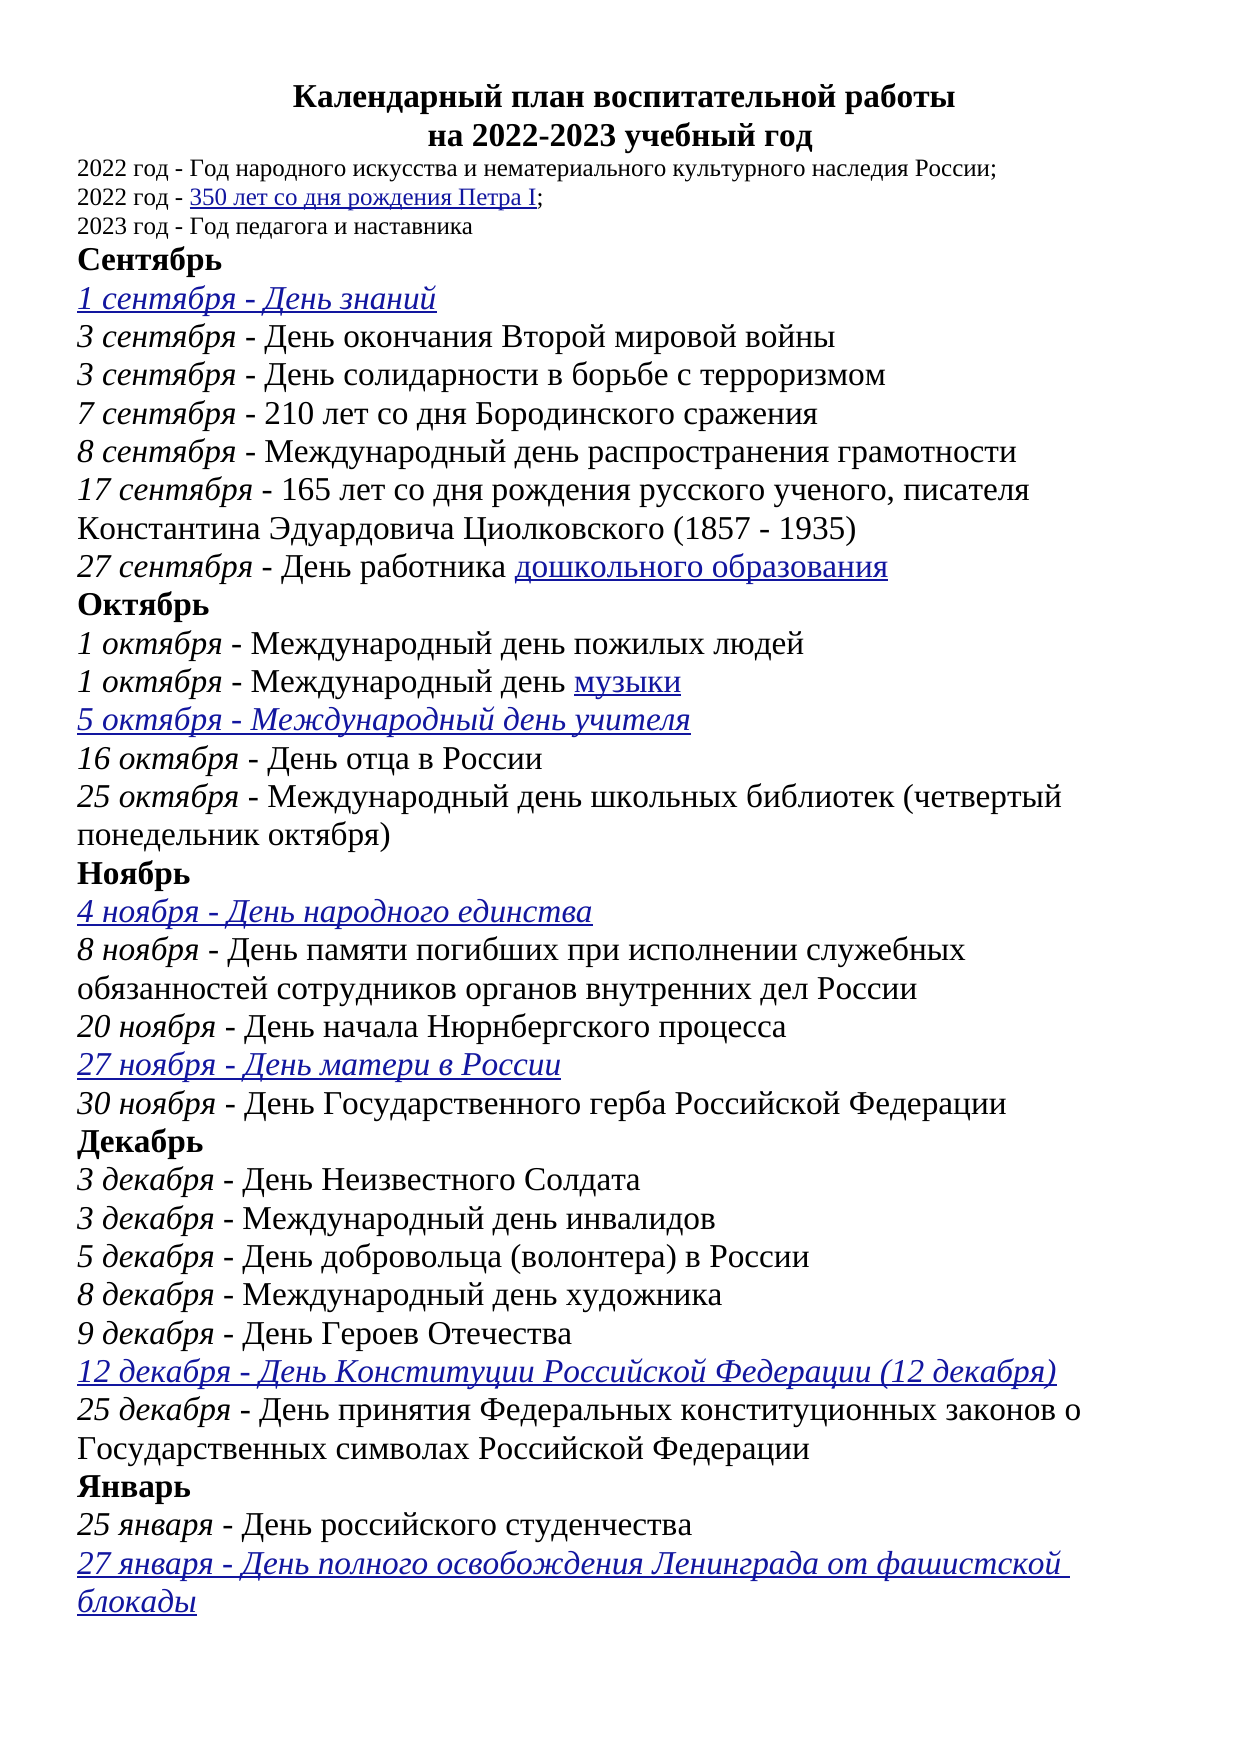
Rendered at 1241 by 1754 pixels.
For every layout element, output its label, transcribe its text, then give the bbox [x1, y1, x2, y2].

text 1 сентября - День знаний [77, 278, 1163, 316]
text 3 сентября - День окончания Второй мировой войны [77, 316, 1163, 355]
text 25 января - День российского студенчества [77, 1505, 1163, 1543]
text Декабрь [77, 1121, 1163, 1160]
text 27 ноября - День матери в России [77, 1045, 1163, 1083]
text 17 сентября - 165 лет со дня рождения русского ученого, писателя Константина Эдуардовича Циолковского (1857 - 1935) [77, 470, 1163, 546]
text 3 декабря - Международный день инвалидов [77, 1198, 1163, 1236]
text 25 декабря - День принятия Федеральных конституционных законов о Государственных символах Российской Федерации [77, 1390, 1163, 1466]
text 8 ноября - День памяти погибших при исполнении служебных обязанностей сотрудников органов внутренних дел России [77, 930, 1163, 1006]
text 8 декабря - Международный день художника [77, 1275, 1163, 1313]
text 27 сентября - День работника дошкольного образования [77, 546, 1163, 585]
text 4 ноября - День народного единства [77, 891, 1163, 930]
text на 2022-2023 учебный год [77, 115, 1163, 153]
text 7 сентября - 210 лет со дня Бородинского сражения [77, 393, 1163, 431]
text 1 октября - Международный день пожилых людей [77, 623, 1163, 661]
text 2023 год - Год педагога и наставника [77, 211, 1163, 240]
text 27 января - День полного освобождения Ленинграда от фашистской блокады [77, 1543, 1163, 1620]
text 3 декабря - День Неизвестного Солдата [77, 1160, 1163, 1198]
text 5 декабря - День добровольца (волонтера) в России [77, 1236, 1163, 1275]
text 2022 год - Год народного искусства и нематериального культурного наследия России; [77, 153, 1163, 182]
text 8 сентября - Международный день распространения грамотности [77, 431, 1163, 470]
text 5 октября - Международный день учителя [77, 700, 1163, 738]
text 25 октября - Международный день школьных библиотек (четвертый понедельник октября) [77, 776, 1163, 853]
text Сентябрь [77, 240, 1163, 278]
text Январь [77, 1466, 1163, 1505]
text Ноябрь [77, 853, 1163, 891]
text Календарный план воспитательной работы [77, 77, 1163, 115]
text 2022 год - 350 лет со дня рождения Петра I; [77, 182, 1163, 211]
text 20 ноября - День начала Нюрнбергского процесса [77, 1006, 1163, 1045]
text 9 декабря - День Героев Отечества [77, 1313, 1163, 1351]
text 16 октября - День отца в России [77, 738, 1163, 776]
text 1 октября - Международный день музыки [77, 661, 1163, 700]
text 30 ноября - День Государственного герба Российской Федерации [77, 1083, 1163, 1121]
text 12 декабря - День Конституции Российской Федерации (12 декабря) [77, 1351, 1163, 1390]
text Октябрь [77, 585, 1163, 623]
text 3 сентября - День солидарности в борьбе с терроризмом [77, 355, 1163, 393]
